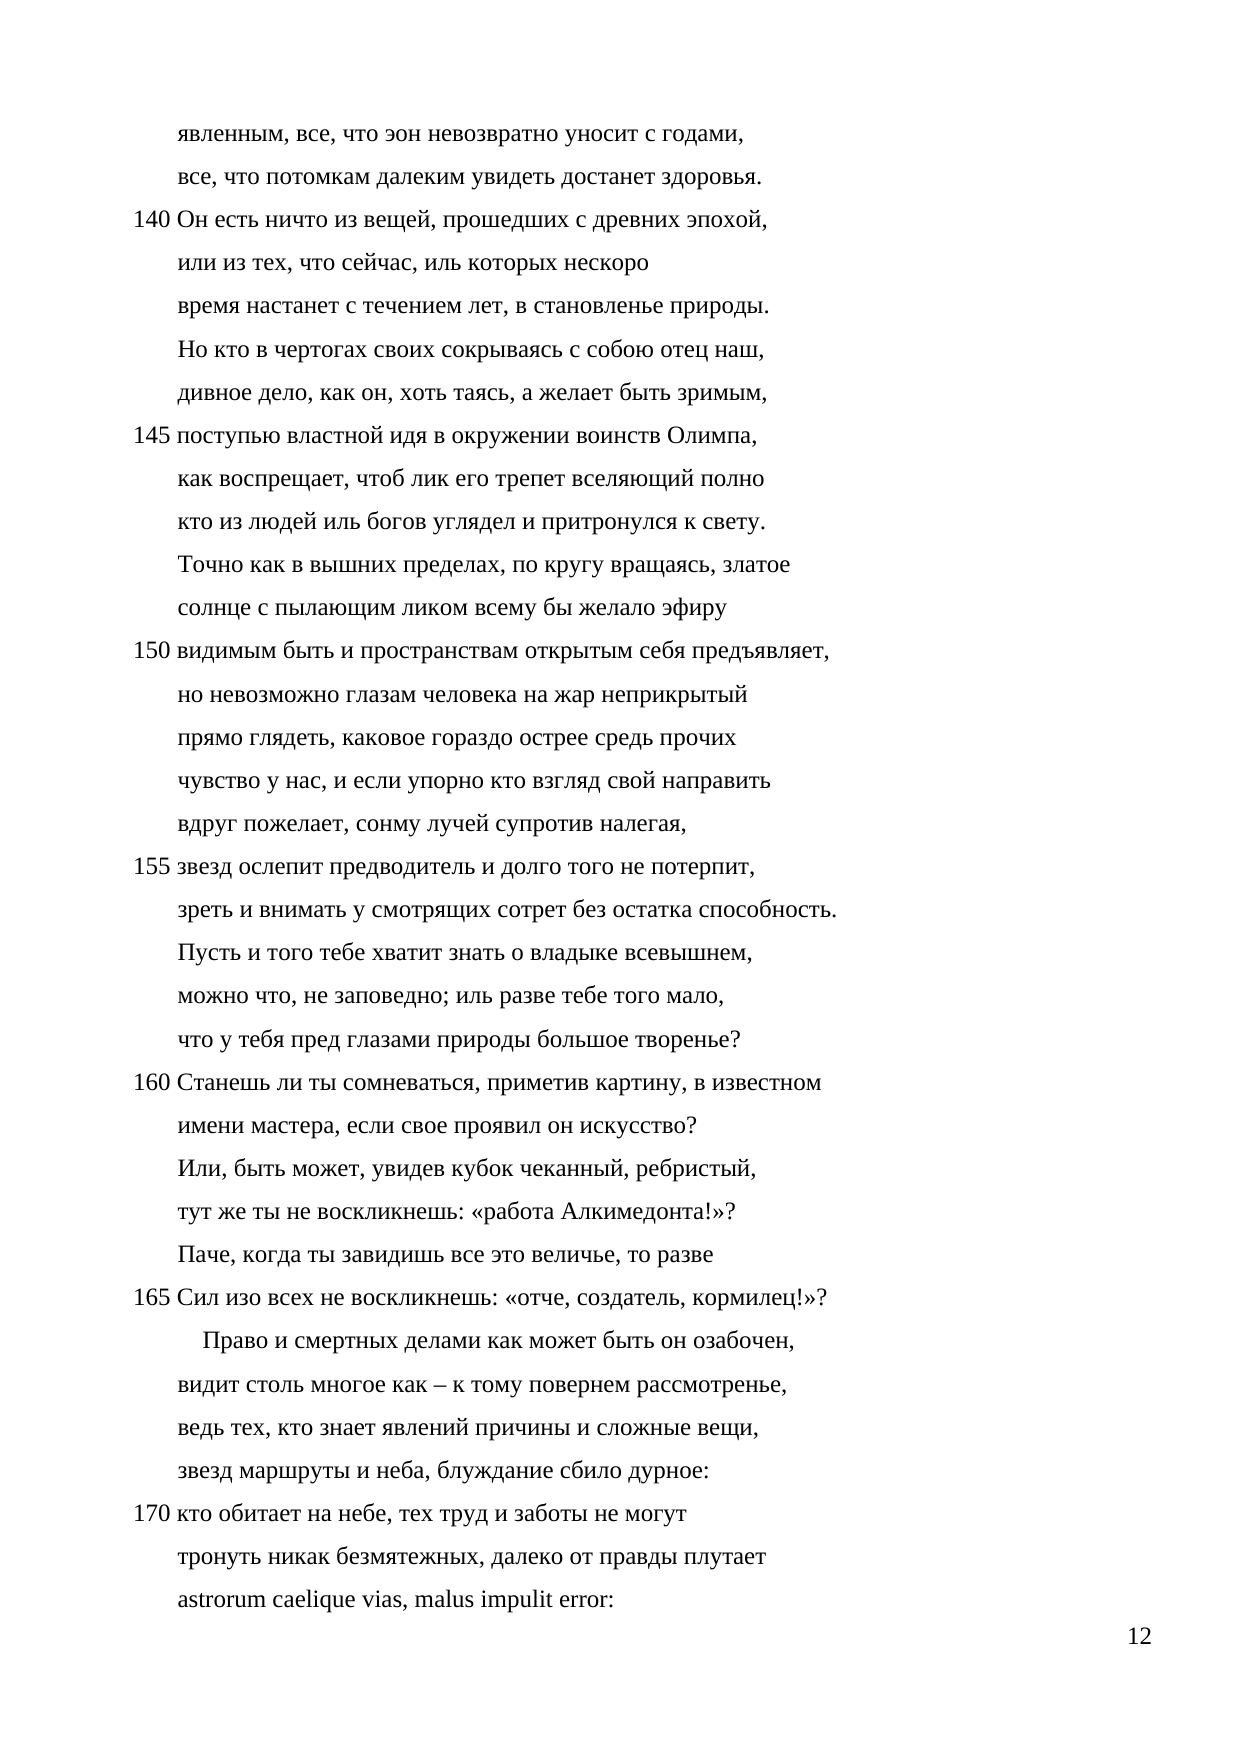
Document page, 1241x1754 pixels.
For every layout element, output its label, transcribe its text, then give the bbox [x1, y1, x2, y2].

text но невозможно глазам человека на жар неприкрытый [177, 679, 1152, 707]
text ведь тех, кто знает явлений причины и сложные вещи, [177, 1412, 1152, 1441]
text дивное дело, как он, хоть таясь, а желает быть зримым, [177, 377, 1152, 406]
text 150 видимым быть и пространствам открытым себя предъявляет, [133, 636, 1152, 664]
text можно что, не заповедно; иль разве тебе того мало, [177, 981, 1152, 1009]
text Но кто в чертогах своих сокрываясь с собою отец наш, [177, 334, 1152, 362]
text зреть и внимать у смотрящих сотрет без остатка способность. [177, 894, 1152, 923]
text 160 Станешь ли ты сомневаться, приметив картину, в известном [133, 1067, 1152, 1096]
text звезд маршруты и неба, блуждание сбило дурное: [177, 1455, 1152, 1484]
text имени мастера, если свое проявил он искусство? [177, 1110, 1152, 1139]
text Точно как в вышних пределах, по кругу вращаясь, златое [177, 549, 1152, 578]
text солнце с пылающим ликом всему бы желало эфиру [177, 592, 1152, 621]
text время настанет с течением лет, в становленье природы. [177, 291, 1152, 319]
text Паче, когда ты завидишь все это величье, то разве [177, 1239, 1152, 1268]
text кто из людей иль богов углядел и притронулся к свету. [177, 506, 1152, 535]
text или из тех, что сейчас, иль которых нескоро [177, 247, 1152, 276]
text 170 кто обитает на небе, тех труд и заботы не могут [133, 1498, 1152, 1527]
text astrorum caelique vias, malus impulit error: [177, 1584, 1152, 1613]
text прямо глядеть, каковое гораздо острее средь прочих [177, 722, 1152, 751]
text Или, быть может, увидев кубок чеканный, ребристый, [177, 1153, 1152, 1182]
text явленным, все, что эон невозвратно уносит с годами, [177, 118, 1152, 147]
text как воспрещает, чтоб лик его трепет вселяющий полно [177, 463, 1152, 492]
text тут же ты не воскликнешь: «работа Алкимедонта!»? [177, 1196, 1152, 1225]
text чувство у нас, и если упорно кто взгляд свой направить [177, 765, 1152, 794]
text Пусть и того тебе хватит знать о владыке всевышнем, [177, 937, 1152, 966]
text все, что потомкам далеким увидеть достанет здоровья. [177, 161, 1152, 190]
text что у тебя пред глазами природы большое творенье? [177, 1024, 1152, 1052]
text Право и смертных делами как может быть он озабочен, [177, 1326, 1152, 1354]
text 145 поступью властной идя в окружении воинств Олимпа, [133, 420, 1152, 449]
text 155 звезд ослепит предводитель и долго того не потерпит, [133, 851, 1152, 880]
text вдруг пожелает, сонму лучей супротив налегая, [177, 808, 1152, 837]
text видит столь многое как – к тому повернем рассмотренье, [177, 1369, 1152, 1397]
text тронуть никак безмятежных, далеко от правды плутает [177, 1541, 1152, 1570]
text 165 Сил изо всех не воскликнешь: «отче, создатель, кормилец!»? [133, 1282, 1152, 1311]
text 140 Он есть ничто из вещей, прошедших с древних эпохой, [133, 204, 1152, 233]
